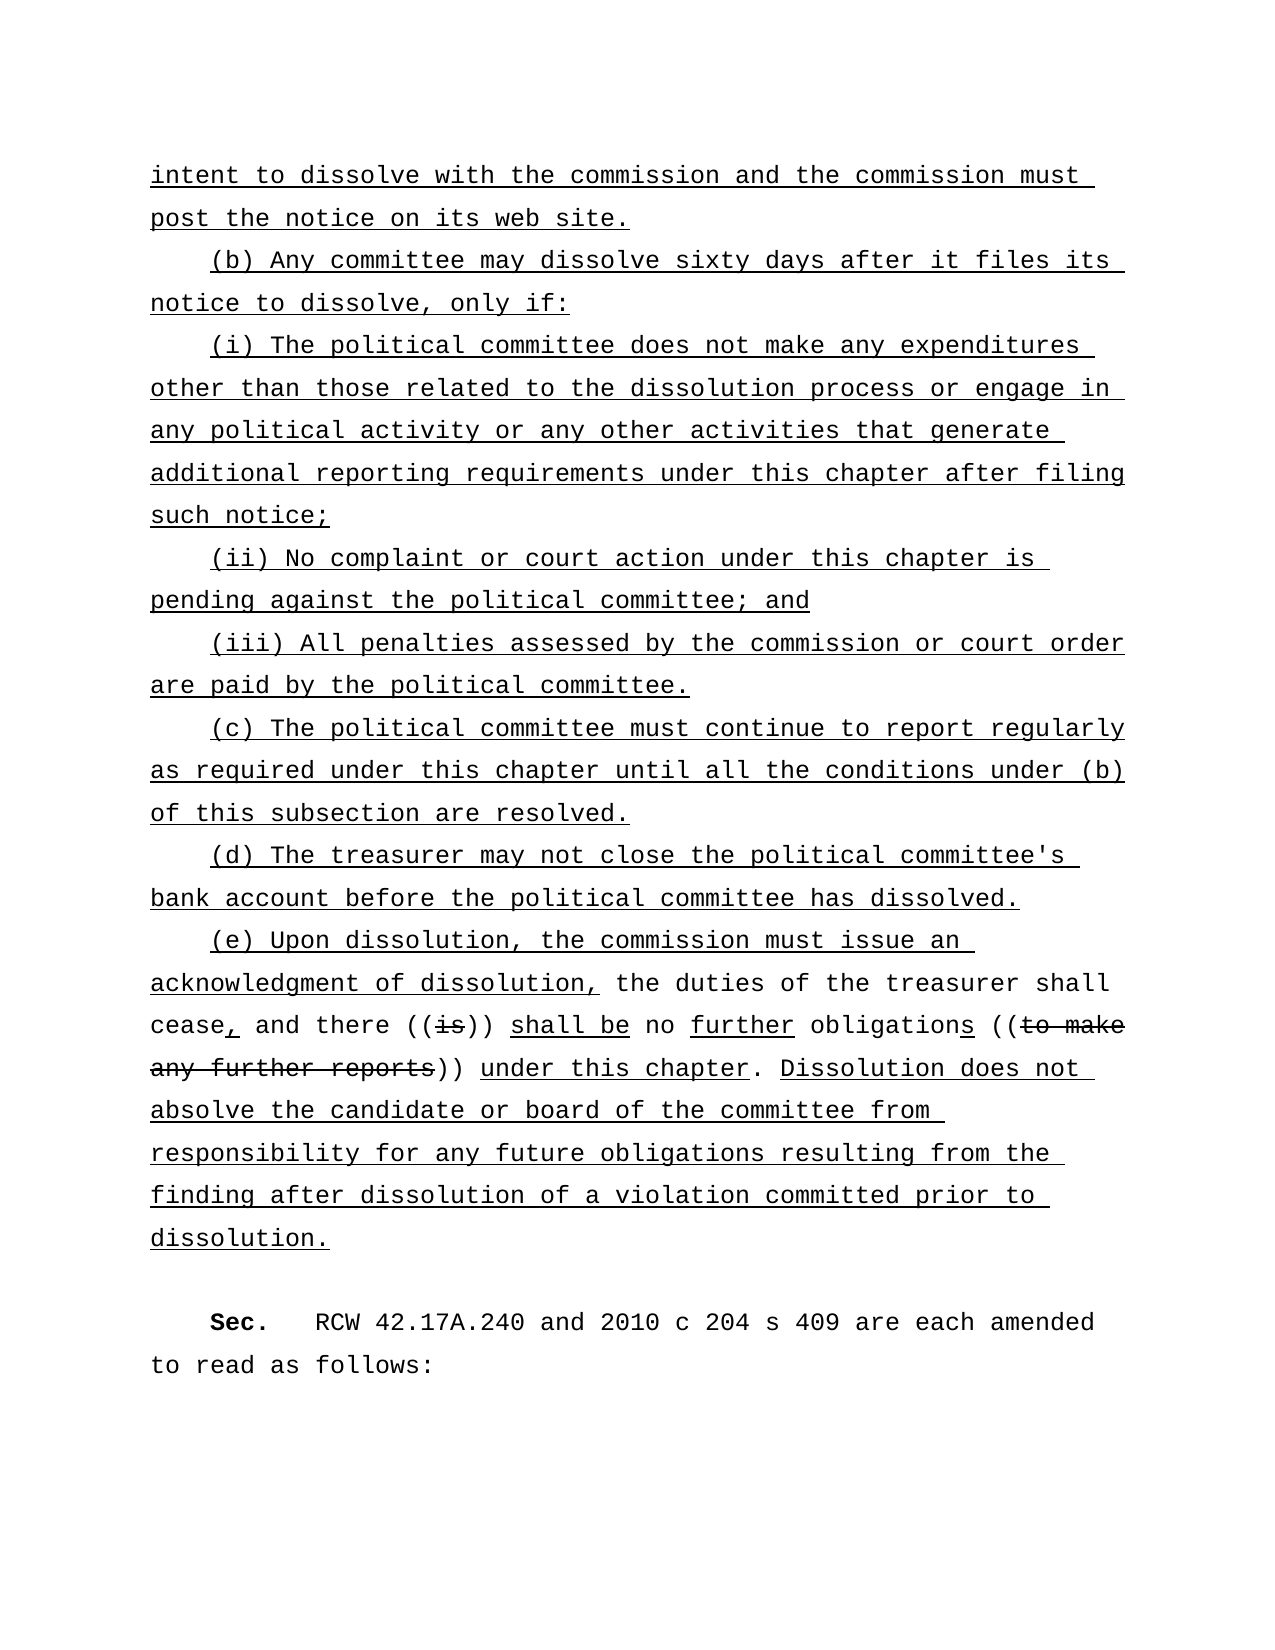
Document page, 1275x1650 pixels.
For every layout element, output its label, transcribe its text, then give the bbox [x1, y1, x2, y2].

text (i) The political committee does not make any expenditures other than those related to the dissolution process or engage in any political activity or any other activities that generate additional reporting requirements under this chapter after filing such notice; [150, 400, 1125, 484]
text (i) The political committee does not make any expenditures other than those related to the dissolution process or engage in any political activity or any other activities that generate additional reporting requirements under this chapter after filing such notice; [150, 485, 1125, 532]
text (d) The treasurer may not close the political committee's bank account before the political committee has dissolved. [150, 830, 1125, 915]
text (i) The political committee does not make any expenditures other than those related to the dissolution process or engage in any political activity or any other activities that generate additional reporting requirements under this chapter after filing such notice; [150, 320, 1125, 399]
text (c) The political committee must continue to report regularly as required under this chapter until all the conditions under (b) of this subsection are resolved. [150, 783, 1125, 830]
text Sec. RCW 42.17A.240 and 2010 c 204 s 409 are each amended to read as follows: [150, 1297, 1125, 1382]
text (c) The political committee must continue to report regularly as required under this chapter until all the conditions under (b) of this subsection are resolved. [150, 702, 1125, 781]
text (ii) No complaint or court action under this chapter is pending against the political committee; and [150, 532, 1125, 617]
text (b) Any committee may dissolve sixty days after it files its notice to dissolve, only if: [150, 235, 1125, 320]
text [150, 150, 1125, 235]
text (iii) All penalties assessed by the commission or court order are paid by the political committee. [150, 617, 1125, 702]
text (e) Upon dissolution, the commission must issue an acknowledgment of dissolution, the duties of the treasurer shall cease, and there ((is)) shall be no further obligations ((to make any further reports)) under this chapter. Dissolution does not absolve the candidate or board of the committee from responsibility for any future obligations resulting from the finding after dissolution of a violation committed prior to dissolution. [150, 915, 1125, 1255]
